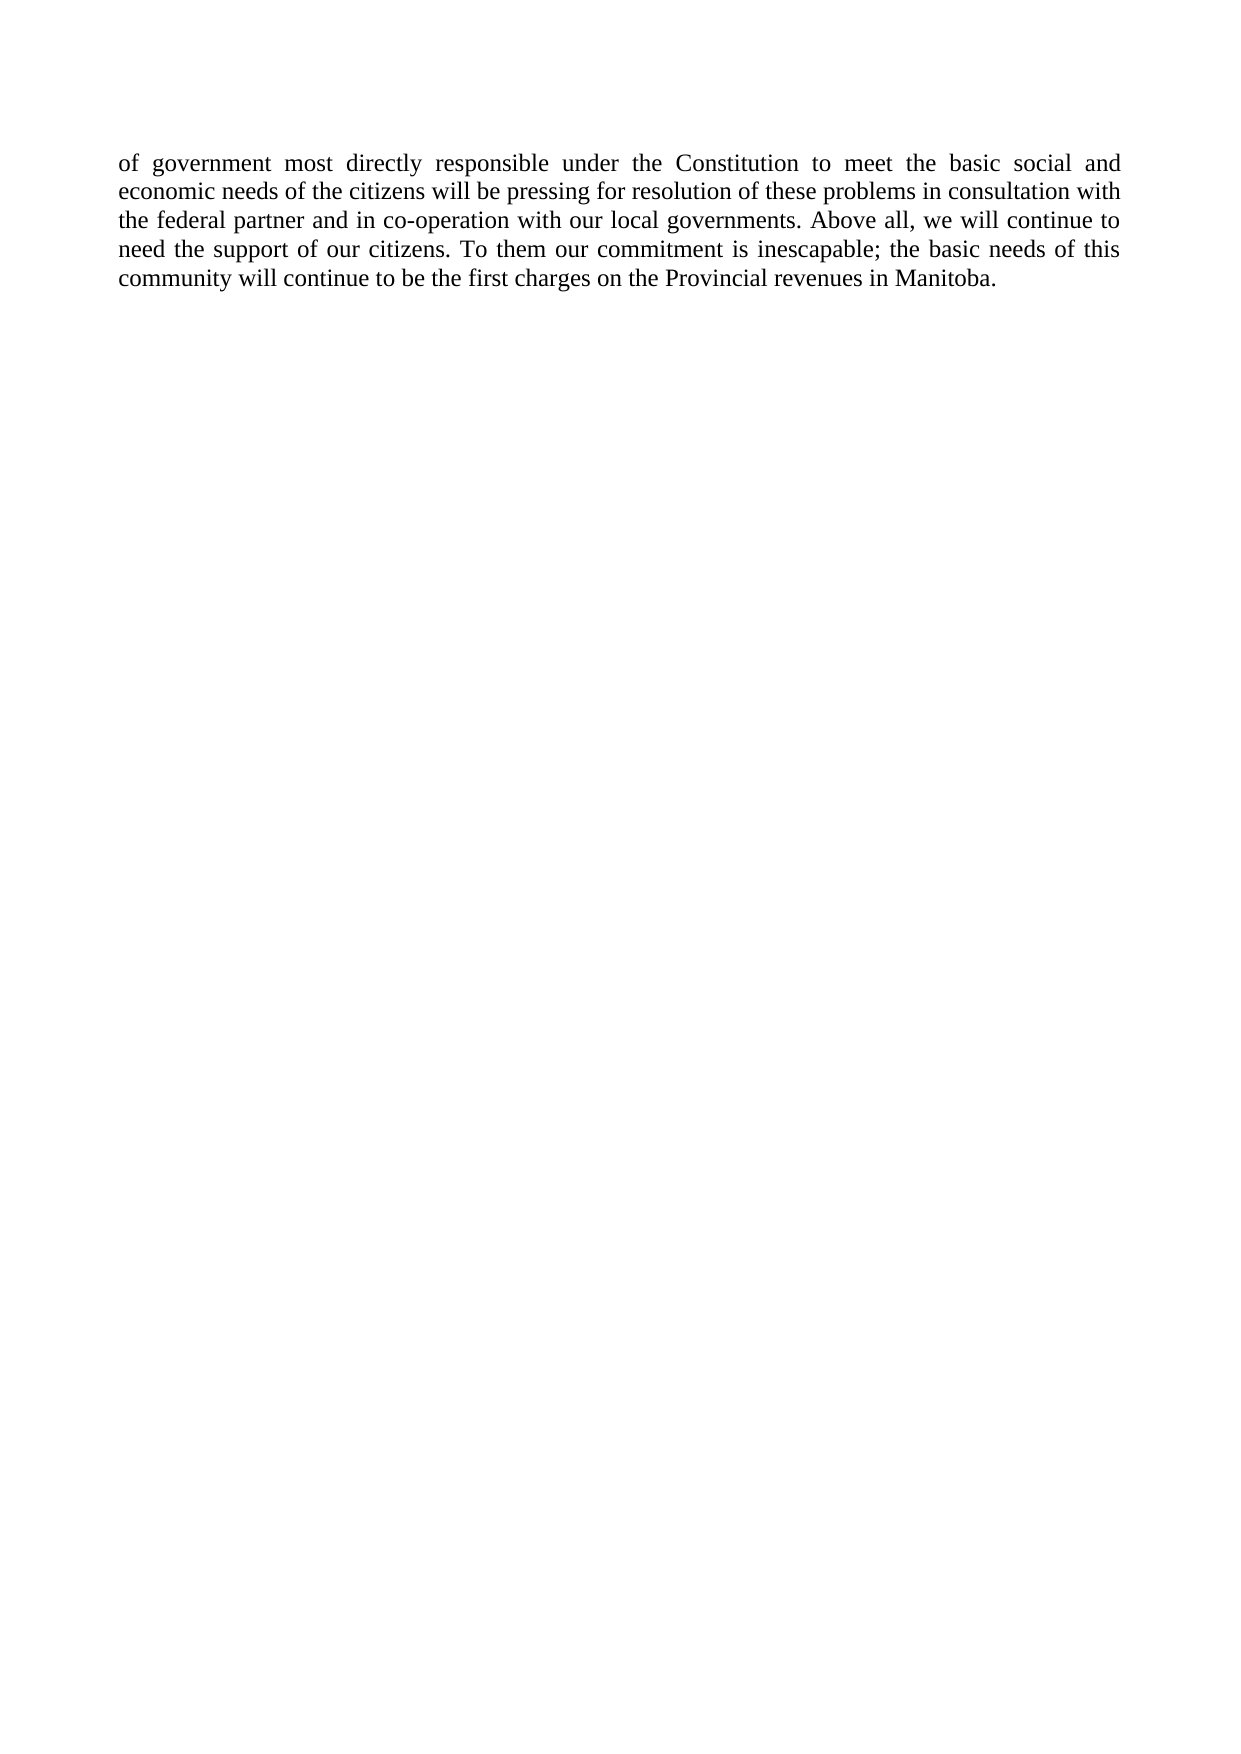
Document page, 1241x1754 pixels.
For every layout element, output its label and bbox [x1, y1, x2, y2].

text [118, 148, 1122, 291]
